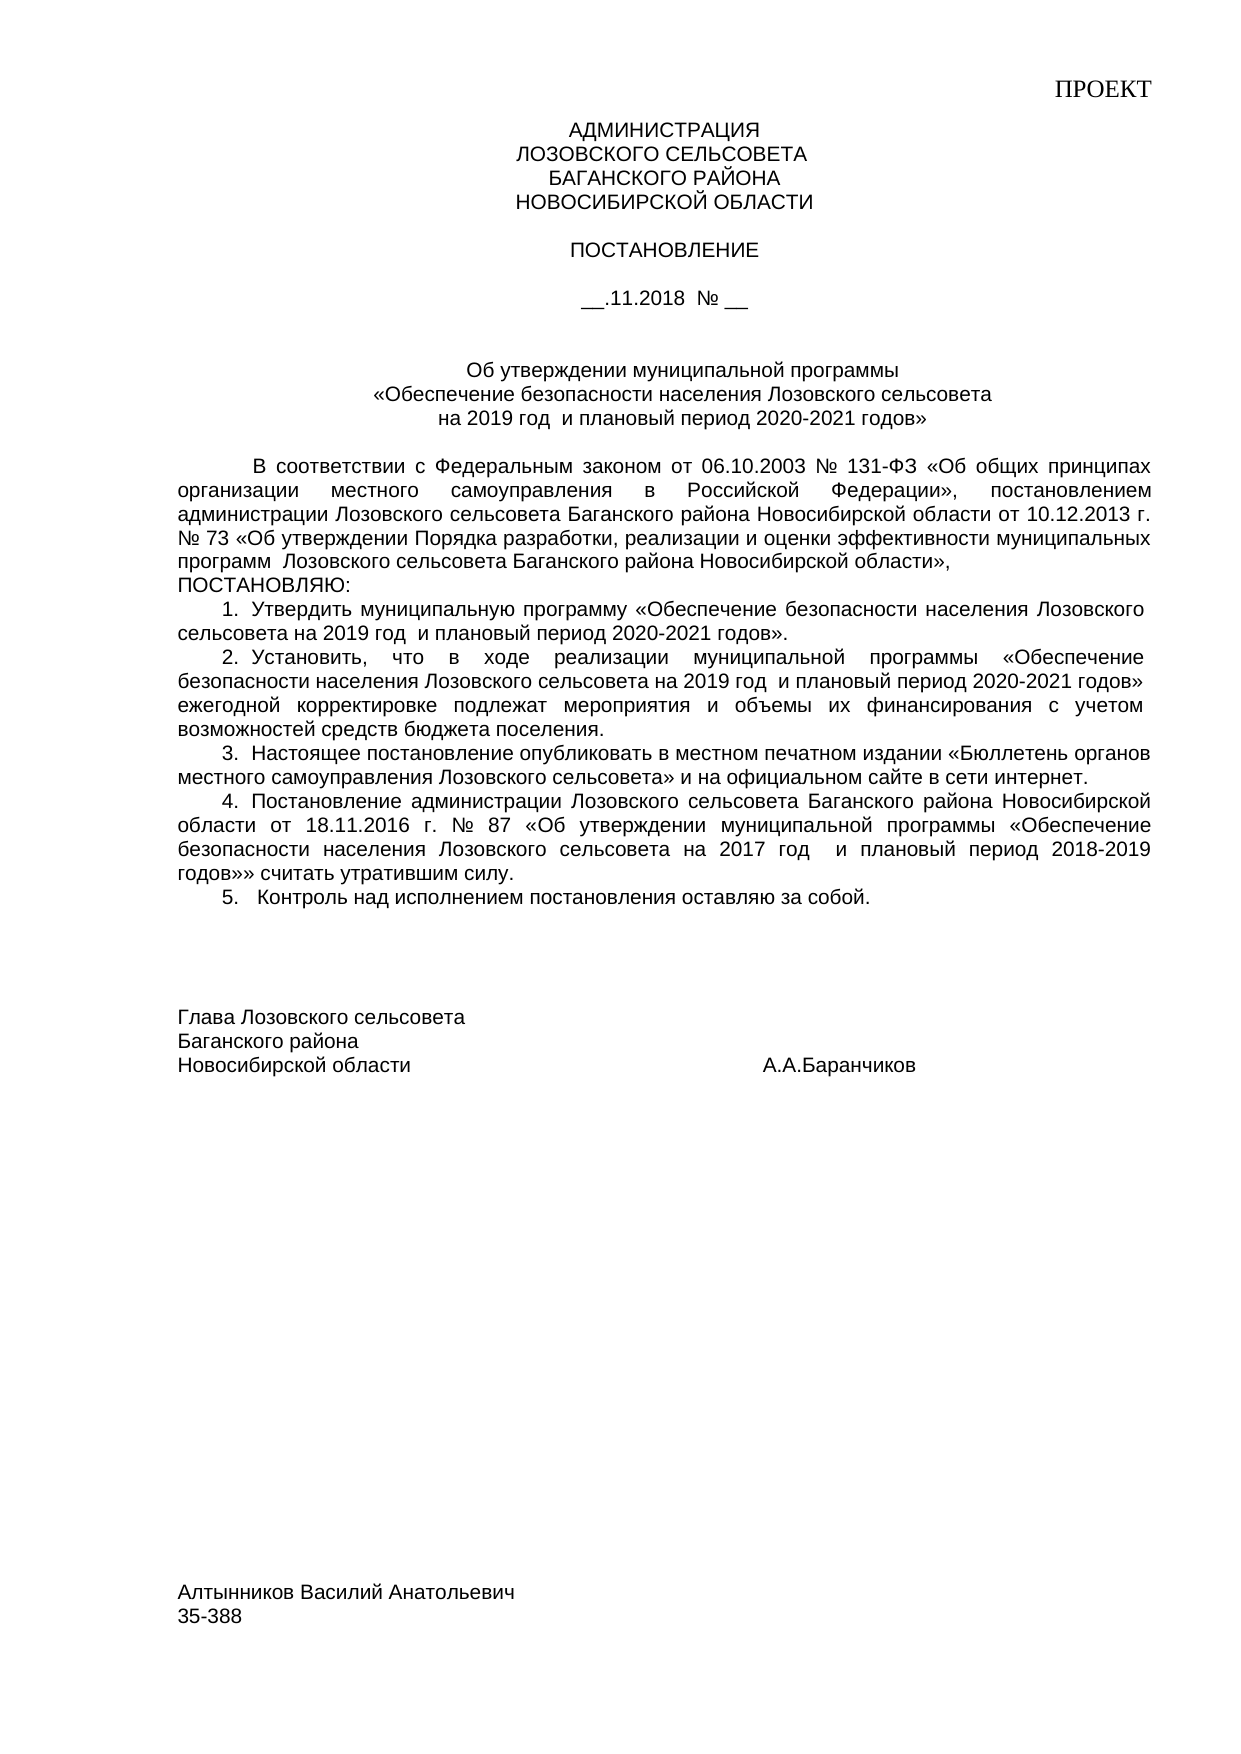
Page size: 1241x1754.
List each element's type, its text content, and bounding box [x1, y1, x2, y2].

text ПОСТАНОВЛЕНИЕ [177, 238, 1152, 262]
text Алтынников Василий Анатольевич [177, 1579, 1152, 1603]
list Контроль над исполнением постановления оставляю за собой. [177, 885, 1152, 909]
text __.11.2018 № __ [177, 286, 1152, 310]
text В соответствии с Федеральным законом от 06.10.2003 № 131-ФЗ «Об общих принципах организации местного самоуправления в Российской Федерации», постановлением администрации Лозовского сельсовета Баганского района Новосибирской области от 10.12.2013 г. № 73 «Об утверждении Порядка разработки, реализации и оценки эффективности муниципальных программ Лозовского сельсовета Баганского района Новосибирской области», [177, 453, 1152, 573]
text на 2019 год и плановый период 2020-2021 годов» [220, 406, 1145, 429]
list Установить, что в ходе реализации муниципальной программы «Обеспечение безопасности населения Лозовского сельсовета на 2019 год и плановый период 2020-2021 годов» ежегодной корректировке подлежат мероприятия и объемы их финансирования с учетом возможностей средств бюджета поселения. [177, 645, 1145, 741]
text ЛОЗОВСКОГО СЕЛЬСОВЕТА БАГАНСКОГО РАЙОНА НОВОСИБИРСКОЙ ОБЛАСТИ [177, 142, 1152, 214]
text АДМИНИСТРАЦИЯ [177, 118, 1152, 142]
list Утвердить муниципальную программу «Обеспечение безопасности населения Лозовского сельсовета на 2019 год и плановый период 2020-2021 годов». [177, 597, 1145, 645]
text Глава Лозовского сельсовета [177, 1004, 1152, 1028]
text ПОСТАНОВЛЯЮ: [177, 573, 1152, 597]
list Настоящее постановление опубликовать в местном печатном издании «Бюллетень органов местного самоуправления Лозовского сельсовета» и на официальном сайте в сети интернет. [177, 741, 1152, 789]
list Постановление администрации Лозовского сельсовета Баганского района Новосибирской области от 18.11.2016 г. № 87 «Об утверждении муниципальной программы «Обеспечение безопасности населения Лозовского сельсовета на 2017 год и плановый период 2018-2019 годов»» считать утратившим силу. [177, 789, 1152, 885]
text 35-388 [177, 1603, 1152, 1627]
text Новосибирской области А.А.Баранчиков [177, 1052, 1152, 1076]
text Баганского района [177, 1028, 1152, 1052]
text Об утверждении муниципальной программы [220, 358, 1145, 382]
text «Обеспечение безопасности населения Лозовского сельсовета [220, 382, 1145, 406]
